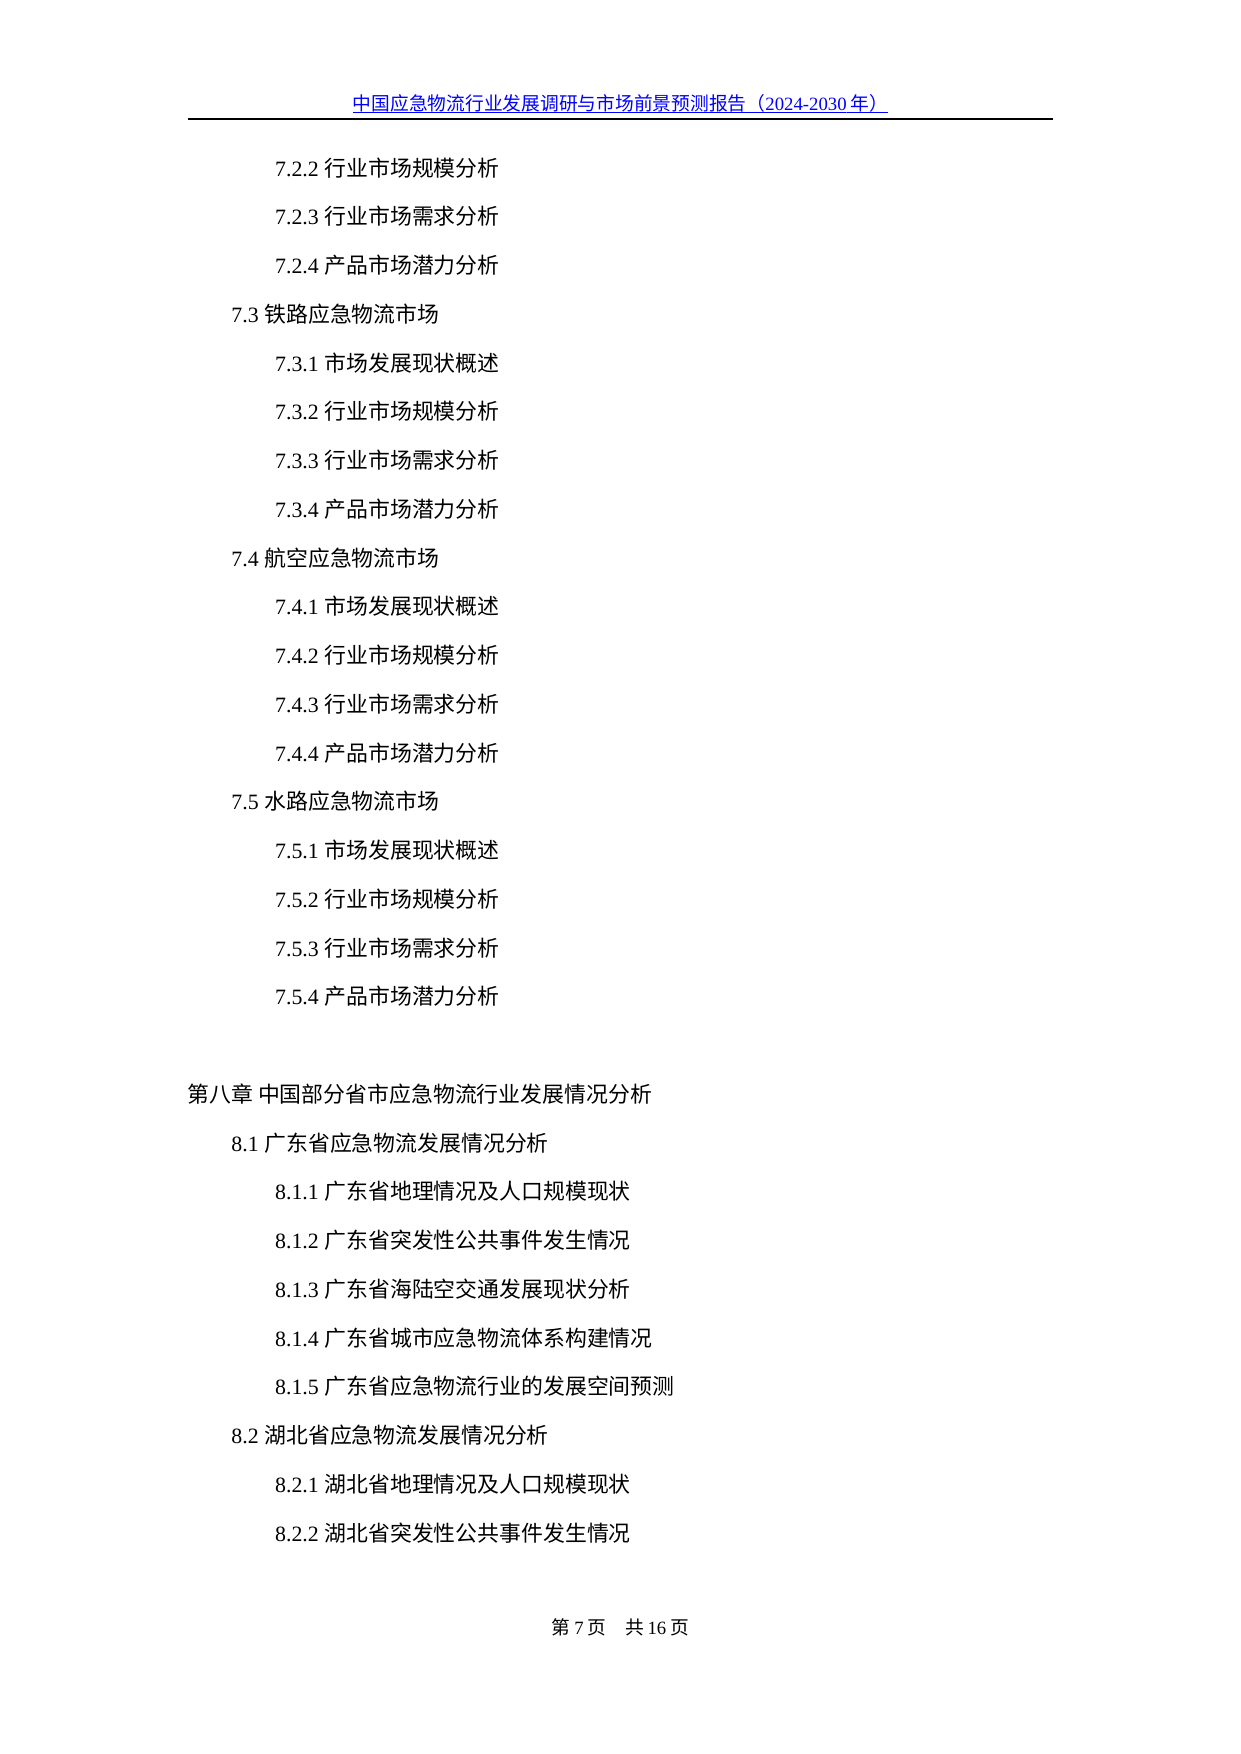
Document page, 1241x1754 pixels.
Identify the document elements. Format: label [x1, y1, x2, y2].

text [187, 150, 1053, 1548]
